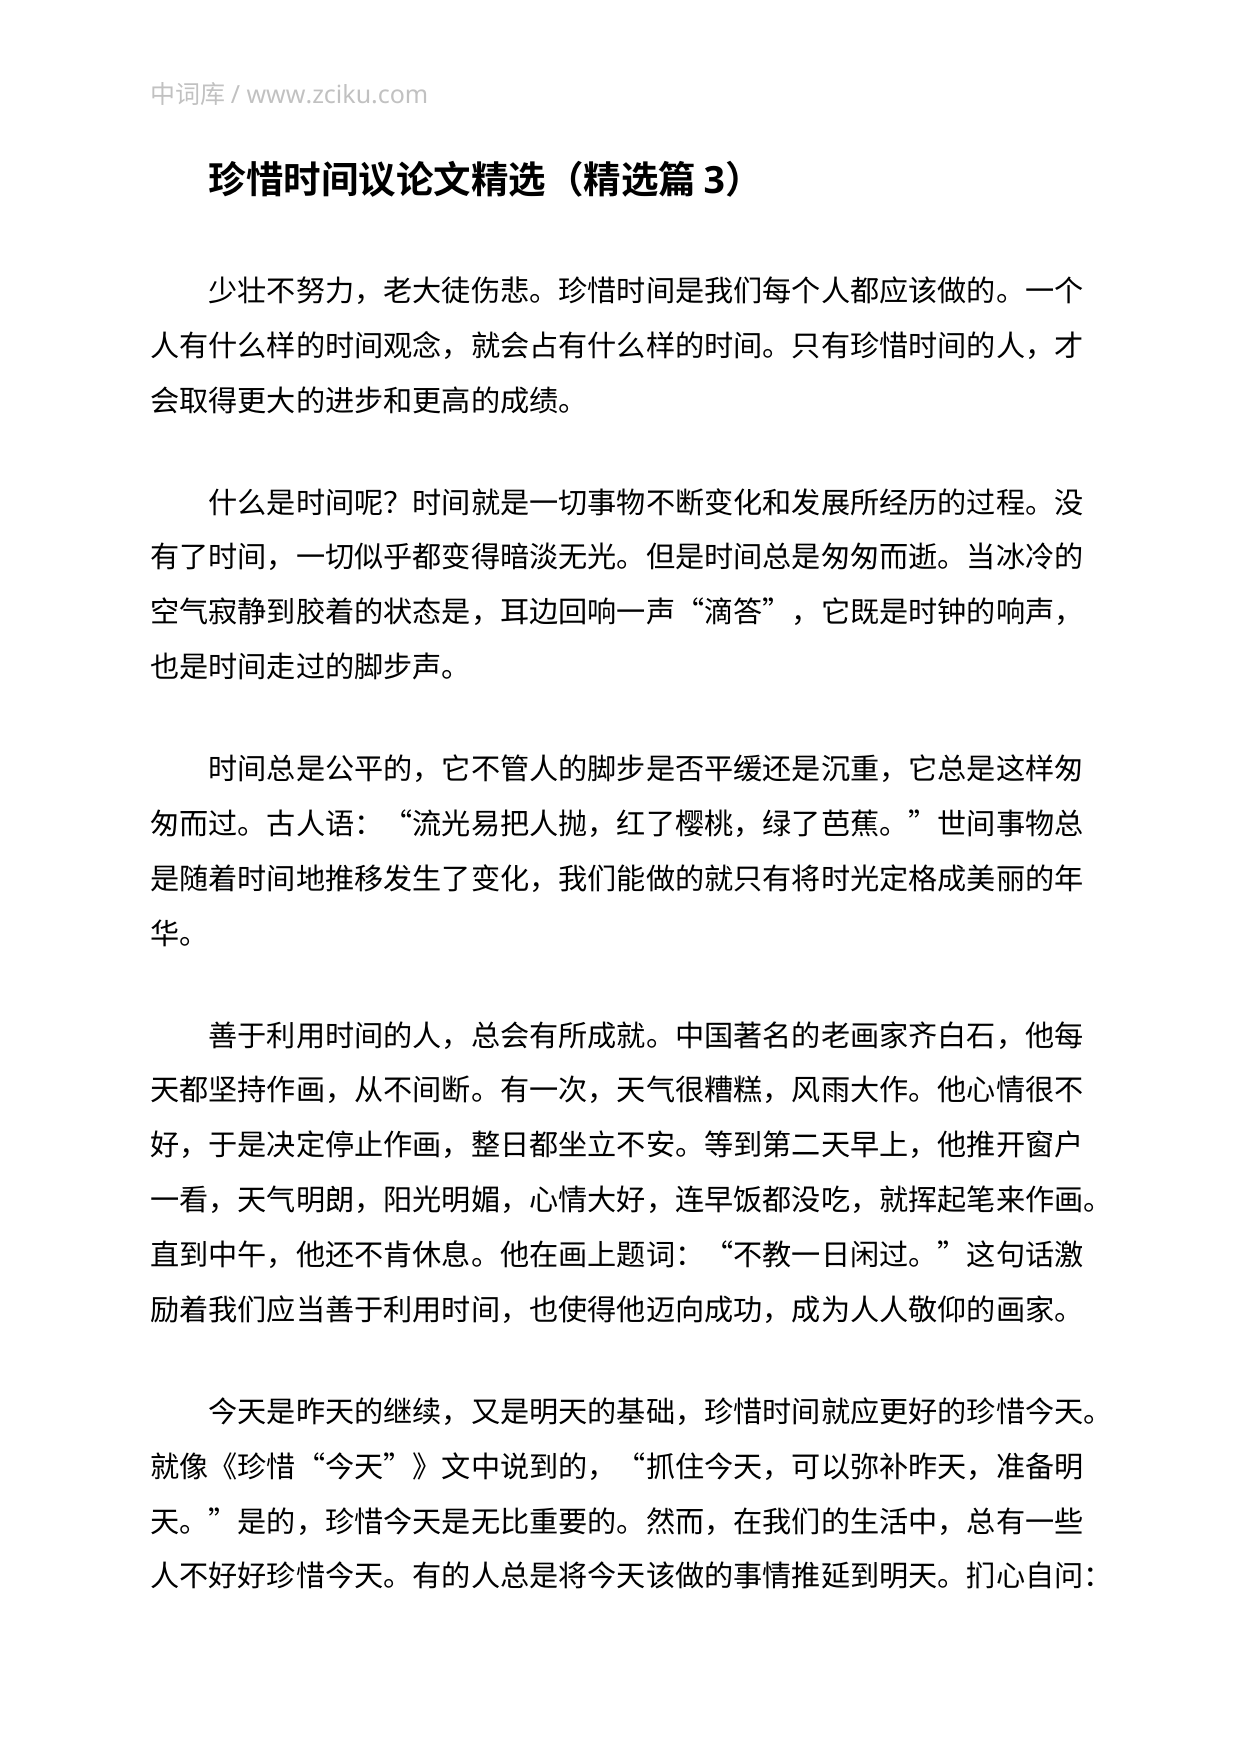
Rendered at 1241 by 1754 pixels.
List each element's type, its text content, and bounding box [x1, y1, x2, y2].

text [150, 1388, 1090, 1595]
text 善于利用时间的人，总会有所成就。中国著名的老画家齐白石，他每天都坚持作画，从不间断。有一次，天气很糟糕，风雨大作。他心情很不好，于是决定停止作画，整日都坐立不安。等到第二天早上，他推开窗户一看，天气明朗，阳光明媚，心情大好，连早饭都没吃，就挥起笔来作画。直到中午，他还不肯休息。他在画上题词：“不教一日闲过。”这句话激励着我们应当善于利用时间，也使得他迈向成功，成为人人敬仰的画家。 [150, 1012, 1090, 1329]
text 什么是时间呢？时间就是一切事物不断变化和发展所经历的过程。没有了时间，一切似乎都变得暗淡无光。但是时间总是匆匆而逝。当冰冷的空气寂静到胶着的状态是，耳边回响一声“滴答”，它既是时钟的响声，也是时间走过的脚步声。 [150, 479, 1090, 686]
text 时间总是公平的，它不管人的脚步是否平缓还是沉重，它总是这样匆匆而过。古人语：“流光易把人抛，红了樱桃，绿了芭蕉。”世间事物总是随着时间地推移发生了变化，我们能做的就只有将时光定格成美丽的年华。 [150, 746, 1090, 953]
text 珍惜时间议论文精选（精选篇3） [150, 150, 1090, 204]
text 少壮不努力，老大徒伤悲。珍惜时间是我们每个人都应该做的。一个人有什么样的时间观念，就会占有什么样的时间。只有珍惜时间的人，才会取得更大的进步和更高的成绩。 [150, 268, 1090, 420]
